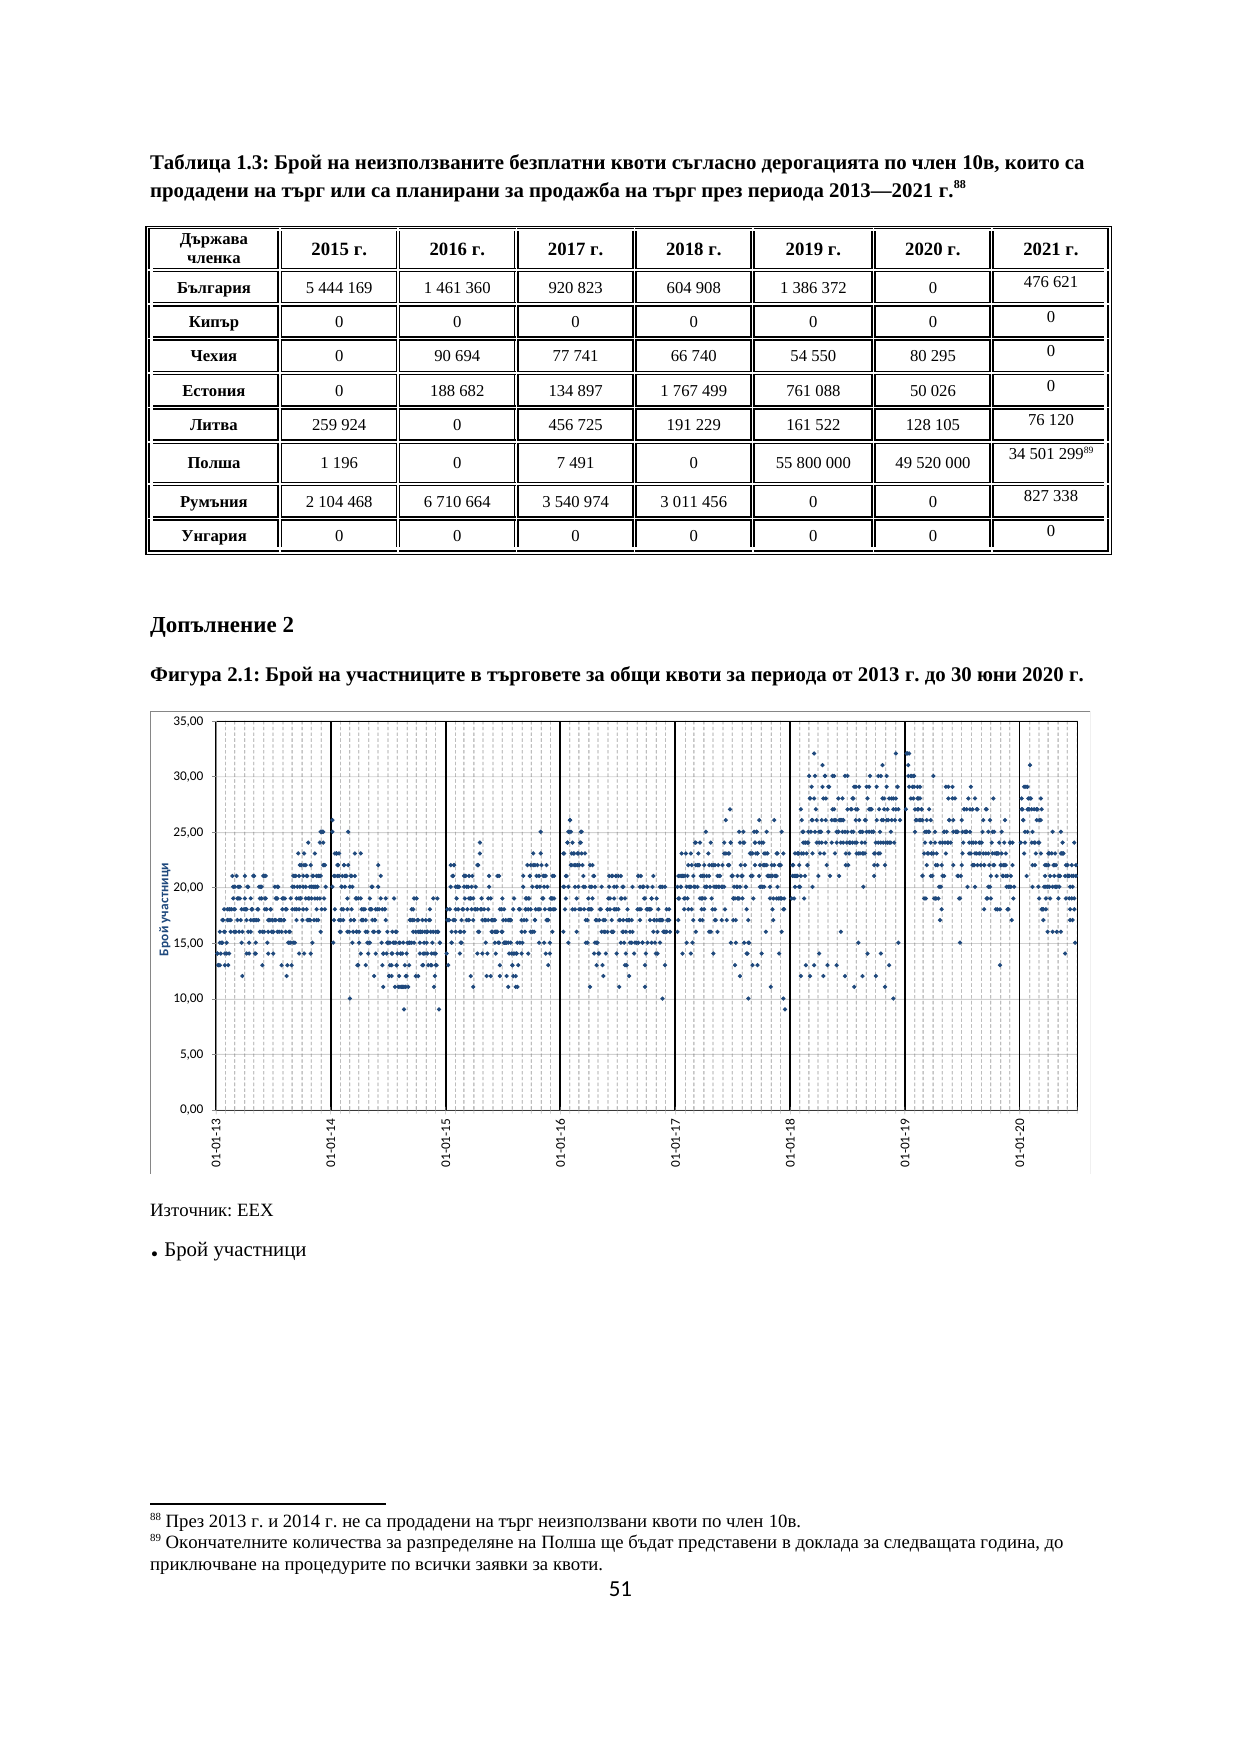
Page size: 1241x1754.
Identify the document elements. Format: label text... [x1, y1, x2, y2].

table_header 2016 г. [398, 229, 516, 267]
table_cell 0 [874, 516, 992, 550]
table_cell 0 [519, 307, 632, 336]
table_cell 0 [753, 521, 873, 550]
table_cell 6 710 664 [400, 486, 514, 516]
table_cell 0 [755, 307, 871, 336]
table_cell 0 [992, 371, 1110, 405]
table_cell 0 [876, 486, 989, 516]
table_cell 161 522 [755, 410, 871, 439]
table_cell 1 461 360 [400, 272, 514, 302]
table_cell 0 [400, 410, 514, 439]
table_cell 0 [280, 516, 398, 550]
table_cell Естония [148, 371, 280, 405]
table_cell 50 026 [876, 375, 989, 405]
table_cell 0 [992, 336, 1110, 371]
table_header 2019 г. [753, 229, 873, 267]
table_cell Полша [148, 439, 280, 482]
table_cell 0 [400, 307, 514, 336]
table_cell 7 491 [519, 444, 632, 482]
table_cell 0 [516, 516, 634, 550]
table_cell 1 386 372 [755, 272, 871, 302]
table_cell 259 924 [282, 410, 396, 439]
text Таблица 1.3: Брой на неизползваните безплатни квоти съгласно дерогацията по член 10в, които са продадени на търг или са планирани за продажба на търг през периода 2013—2021 г. [150, 150, 1090, 202]
table_cell 0 [876, 272, 989, 302]
table_cell 77 741 [519, 341, 632, 371]
table_cell България [148, 268, 280, 302]
table_cell Унгария [148, 516, 280, 550]
table_cell 90 694 [400, 341, 514, 371]
table_cell 0 [282, 375, 396, 405]
table_cell 76 120 [992, 405, 1110, 439]
table_cell 1 767 499 [637, 375, 750, 405]
table_cell 3 011 456 [637, 486, 750, 516]
table_header 2021 г. [992, 229, 1107, 267]
table_cell 604 908 [637, 272, 750, 302]
table_cell 34 501 299 [992, 439, 1110, 482]
table_cell 0 [755, 486, 871, 516]
table_cell Румъния [148, 482, 280, 516]
table_cell 2 104 468 [282, 486, 396, 516]
table_cell 191 229 [637, 410, 750, 439]
table_cell 49 520 000 [876, 444, 989, 482]
table_cell 128 105 [876, 410, 989, 439]
table_cell Кипър [148, 302, 280, 336]
table_cell 55 800 000 [755, 444, 871, 482]
table_cell Чехия [148, 336, 280, 371]
table_cell 0 [992, 302, 1110, 336]
text . Брой участници [150, 1224, 1090, 1264]
table_cell 0 [634, 516, 753, 550]
table_header 2015 г. [280, 227, 398, 267]
table_cell 1 196 [282, 444, 396, 482]
text Фигура 2.1: Брой на участниците в търговете за общи квоти за периода от 2013 г. до 30 юни 2020 г. [150, 662, 1090, 686]
table_cell 0 [637, 444, 750, 482]
table_cell 920 823 [519, 272, 632, 302]
text Източник: ЕЕХ [150, 1199, 1090, 1221]
table_header 2017 г. [516, 227, 634, 267]
table_cell 0 [400, 444, 514, 482]
table_cell 476 621 [992, 268, 1110, 302]
table_cell 0 [282, 341, 396, 371]
table_cell 5 444 169 [282, 272, 396, 302]
table_cell 827 338 [992, 482, 1110, 516]
table_cell 0 [282, 307, 396, 336]
table_cell 188 682 [400, 375, 514, 405]
table_header Държава членка [148, 227, 280, 267]
table_cell 54 550 [755, 341, 871, 371]
table_cell 0 [992, 516, 1110, 550]
table_cell 0 [637, 307, 750, 336]
table_cell 761 088 [755, 375, 871, 405]
text Допълнение 2 [150, 611, 1090, 637]
table_cell Литва [148, 405, 280, 439]
table_cell 66 740 [637, 341, 750, 371]
table_cell 134 897 [519, 375, 632, 405]
table_cell 0 [398, 520, 516, 550]
table_cell 3 540 974 [519, 486, 632, 516]
table_header 2020 г. [874, 227, 992, 267]
table_cell 80 295 [876, 341, 989, 371]
table_cell 0 [876, 307, 989, 336]
table_header 2018 г. [634, 227, 753, 267]
table_cell 456 725 [519, 410, 632, 439]
